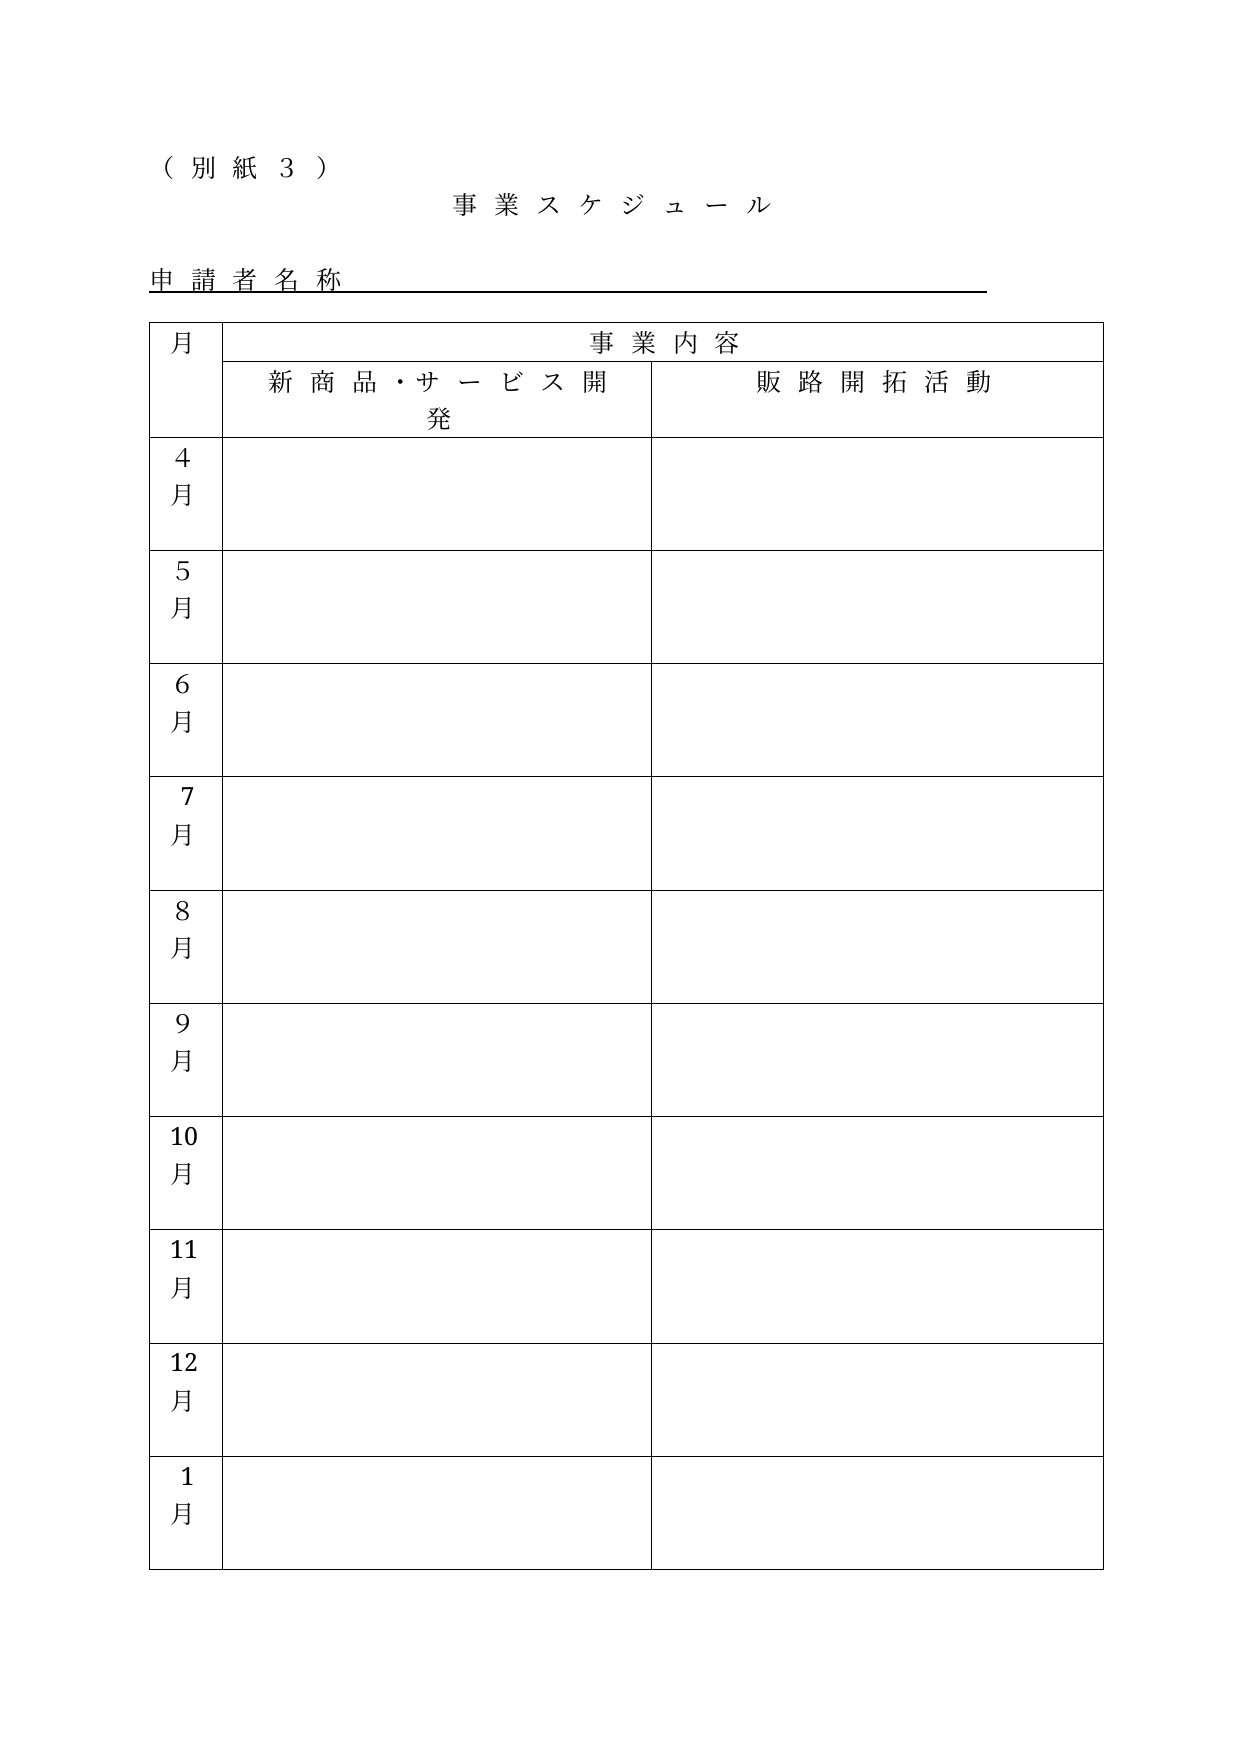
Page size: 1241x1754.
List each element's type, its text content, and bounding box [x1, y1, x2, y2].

table_cell 1月 [150, 1457, 222, 1569]
table_cell [223, 1457, 651, 1569]
table_header 月 [150, 323, 222, 437]
table_cell ５月 [150, 551, 222, 663]
text 事業スケジュール [149, 185, 1091, 222]
text （別紙３） [149, 148, 1091, 185]
table_cell 新商品･サービス開発 [223, 362, 651, 437]
table_cell ４月 [150, 438, 222, 550]
table_cell [652, 1230, 1103, 1342]
table_cell [223, 551, 651, 663]
table_cell 10月 [150, 1117, 222, 1229]
text 申請者名称 [149, 260, 1091, 297]
table_cell [223, 438, 651, 550]
table_cell [652, 1344, 1103, 1456]
table_cell [223, 1117, 651, 1229]
table_cell [223, 891, 651, 1003]
table_cell ６月 [150, 664, 222, 776]
table_cell 7月 [150, 777, 222, 889]
table_header 事業内容 [223, 323, 1103, 361]
table_cell [652, 777, 1103, 889]
table_cell [652, 1004, 1103, 1116]
table_cell [223, 1230, 651, 1342]
table_cell [652, 551, 1103, 663]
table_cell [652, 438, 1103, 550]
table_cell [652, 891, 1103, 1003]
table_cell 12月 [150, 1344, 222, 1456]
table_cell [652, 1117, 1103, 1229]
table_cell ９月 [150, 1004, 222, 1116]
table_cell [223, 1344, 651, 1456]
table_cell [652, 1457, 1103, 1569]
table_cell [223, 664, 651, 776]
table_cell 11月 [150, 1230, 222, 1342]
table_cell [223, 1004, 651, 1116]
table_cell 販路開拓活動 [652, 362, 1103, 437]
table_cell [223, 777, 651, 889]
table_cell [652, 664, 1103, 776]
table_cell ８月 [150, 891, 222, 1003]
